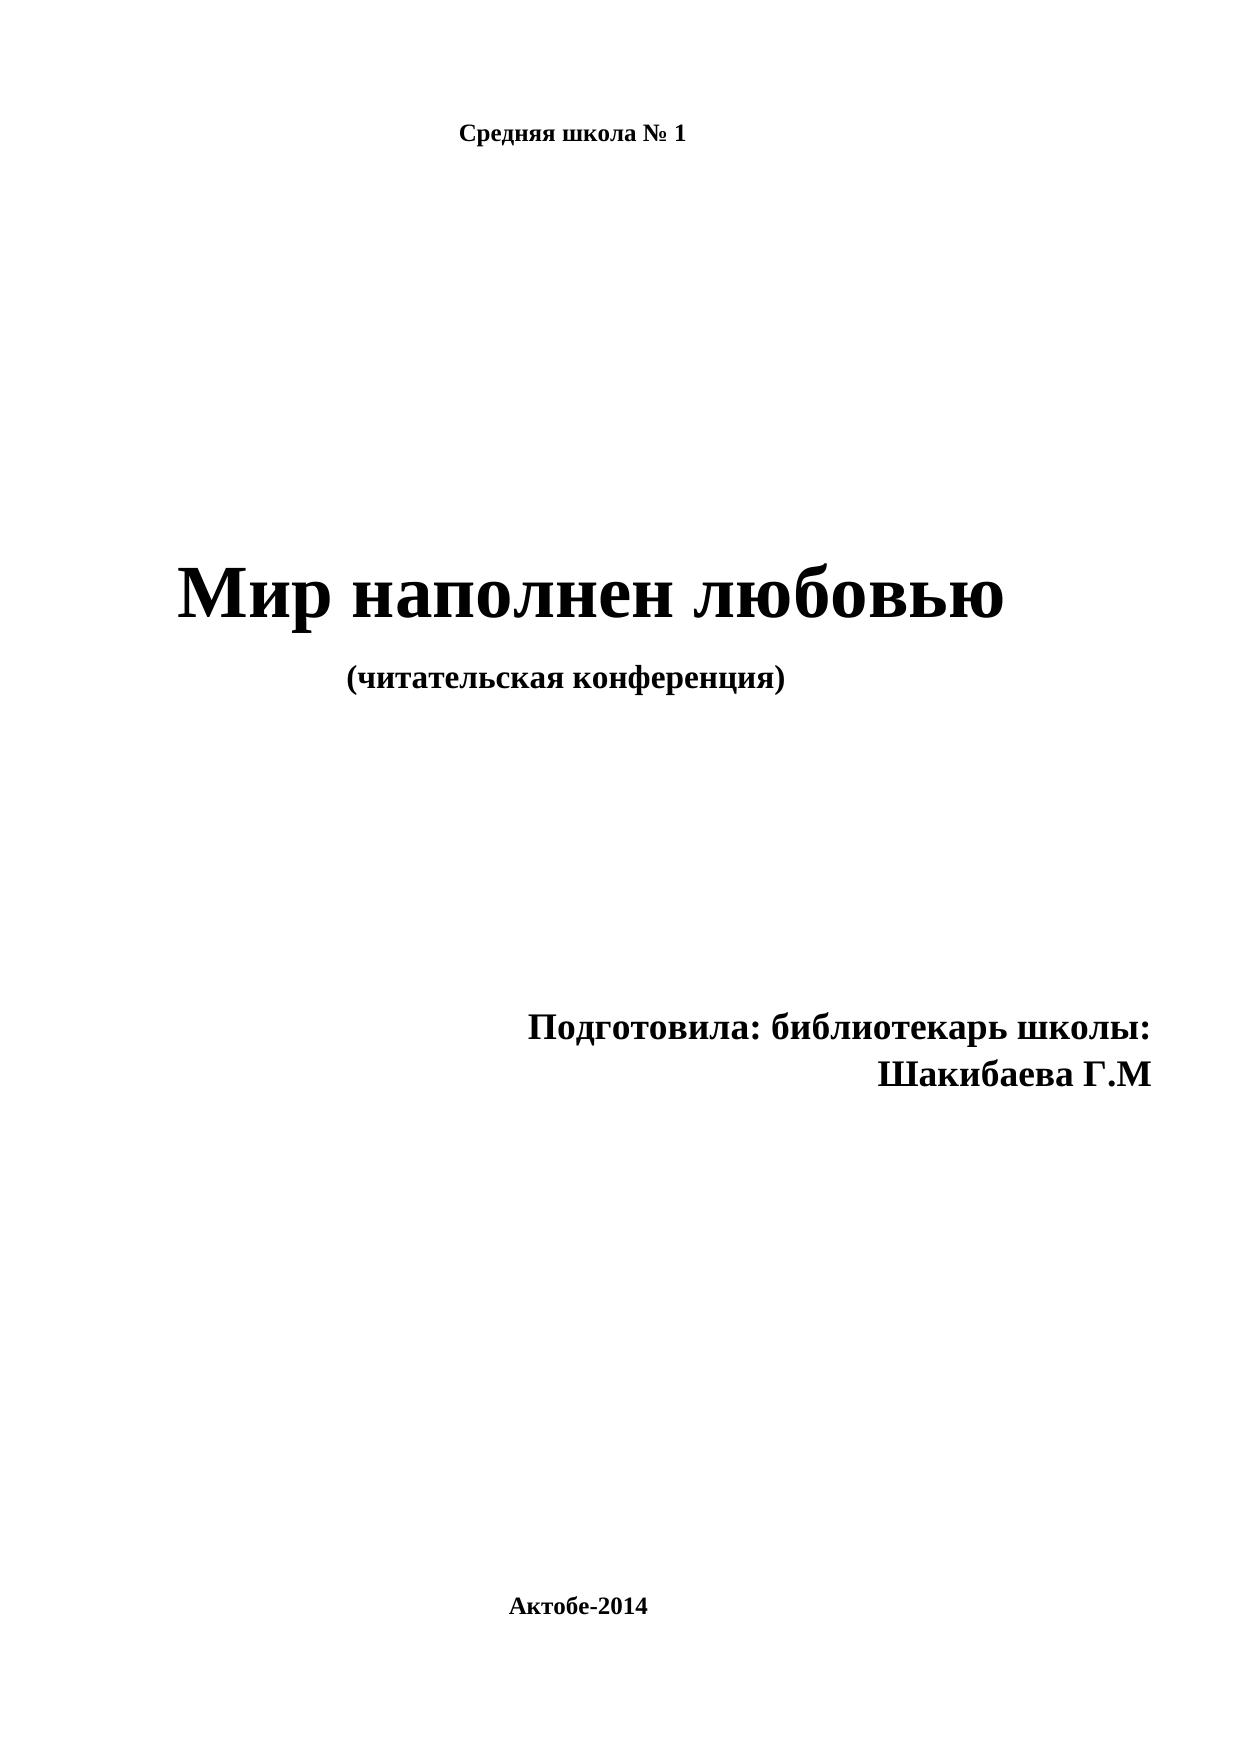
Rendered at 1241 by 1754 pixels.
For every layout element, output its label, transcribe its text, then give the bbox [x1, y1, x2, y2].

text Мир наполнен любовью [177, 547, 1152, 634]
text Актобе-2014 [177, 1591, 1152, 1620]
text Подготовила: библиотекарь школы: Шакибаева Г.М [177, 1004, 1152, 1094]
text (читательская конференция) [177, 657, 1152, 696]
text Средняя школа № 1 [177, 118, 1152, 147]
